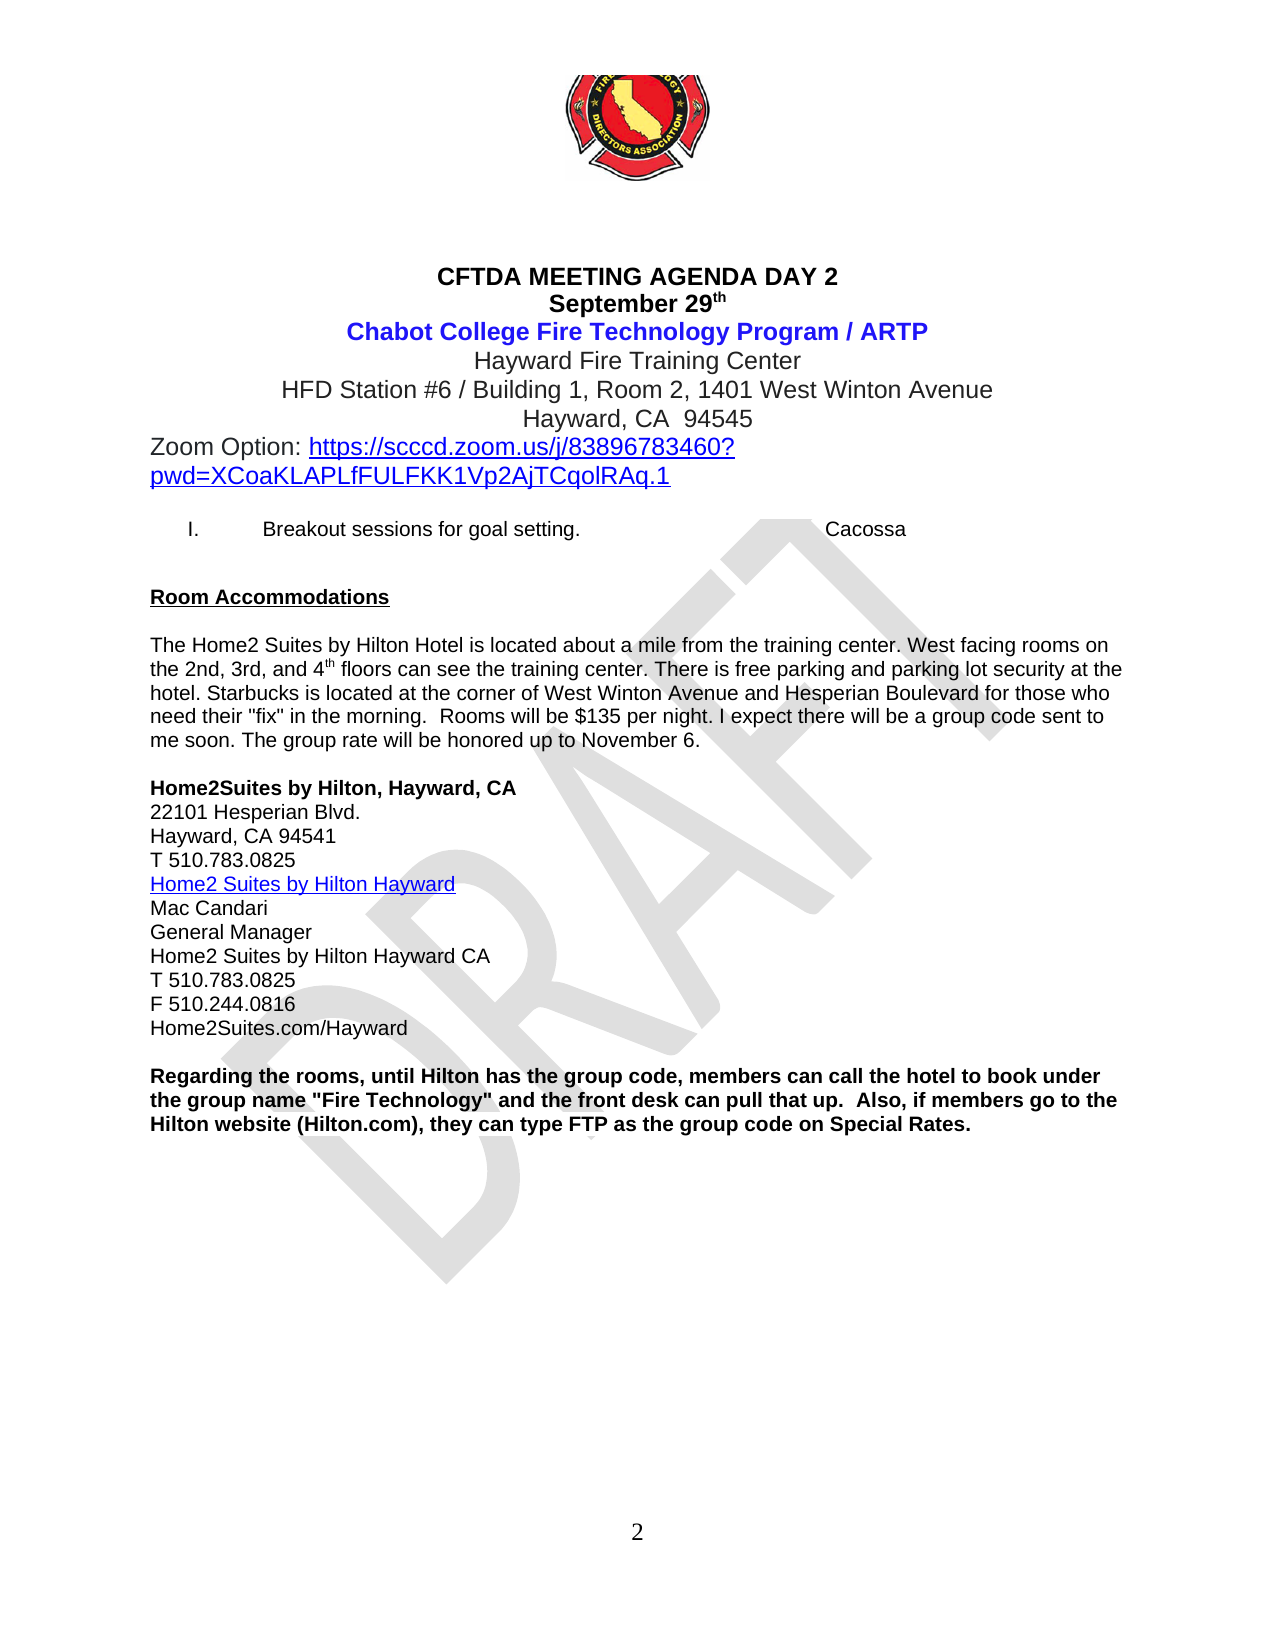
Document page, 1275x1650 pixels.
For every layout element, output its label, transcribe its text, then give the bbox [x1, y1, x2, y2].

text Home2Suites.com/Hayward [150, 1016, 1125, 1040]
text Hayward, CA 94545 [150, 404, 1125, 432]
text Home2Suites by Hilton, Hayward, CA [150, 776, 1125, 800]
text Chabot College Fire Technology Program / ARTP [150, 317, 1125, 346]
list Breakout sessions for goal setting. Cacossa [187, 519, 1125, 541]
text F 510.244.0816 [150, 992, 1125, 1016]
text HFD Station #6 / Building 1, Room 2, 1401 West Winton Avenue [150, 375, 1125, 404]
text September 29th [150, 291, 1125, 317]
text Home2 Suites by Hilton Hayward CA [150, 944, 1125, 968]
text Zoom Option: https://scccd.zoom.us/j/83896783460?pwd=XCoaKLAPLfFULFKK1Vp2AjTCqolRAq.1 [150, 432, 1125, 490]
text Mac Candari [150, 896, 1125, 920]
text Home2 Suites by Hilton Hayward [150, 872, 1125, 896]
text 22101 Hesperian Blvd. [150, 800, 1125, 824]
text T 510.783.0825 [150, 968, 1125, 992]
text T 510.783.0825 [150, 848, 1125, 872]
text Room Accommodations [150, 584, 1125, 608]
text Hayward, CA 94541 [150, 824, 1125, 848]
text Hayward Fire Training Center [150, 346, 1125, 375]
picture [565, 75, 710, 181]
text General Manager [150, 920, 1125, 944]
text CFTDA MEETING AGENDA DAY 2 [150, 265, 1125, 291]
text Regarding the rooms, until Hilton has the group code, members can call the hotel to book under the group name "Fire Technology" and the front desk can pull that up. Also, if members go to the Hilton website (Hilton.com), they can type FTP as the group code on Special Rates. [150, 1064, 1125, 1136]
text The Home2 Suites by Hilton Hotel is located about a mile from the training center. West facing rooms on the 2nd, 3rd, and 4th floors can see the training center. There is free parking and parking lot security at the hotel. Starbucks is located at the corner of West Winton Avenue and Hesperian Boulevard for those who need their "fix" in the morning. Rooms will be $135 per night. I expect there will be a group code sent to me soon. The group rate will be honored up to November 6. [150, 632, 1125, 752]
